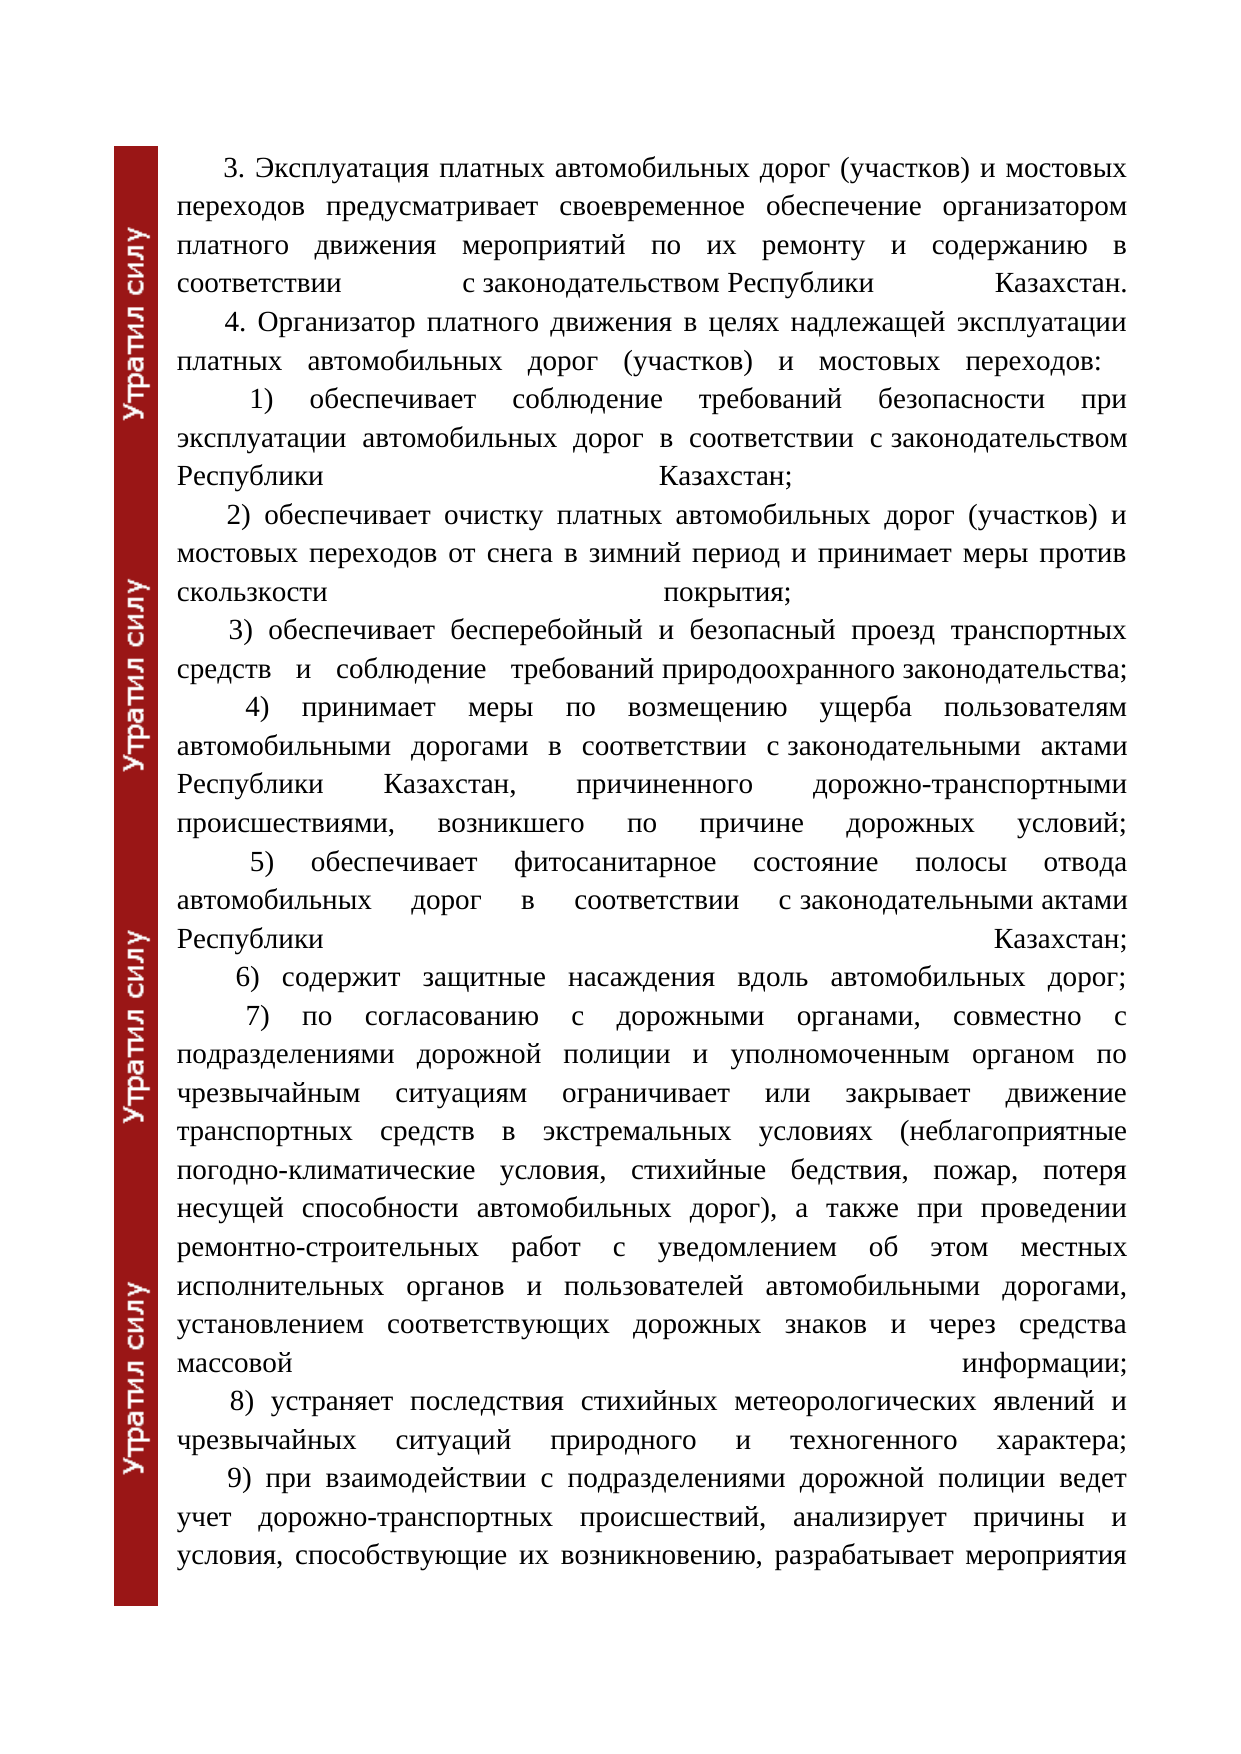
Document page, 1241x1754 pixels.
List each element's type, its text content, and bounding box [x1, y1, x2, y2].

picture [114, 146, 158, 150]
picture [114, 1571, 158, 1606]
